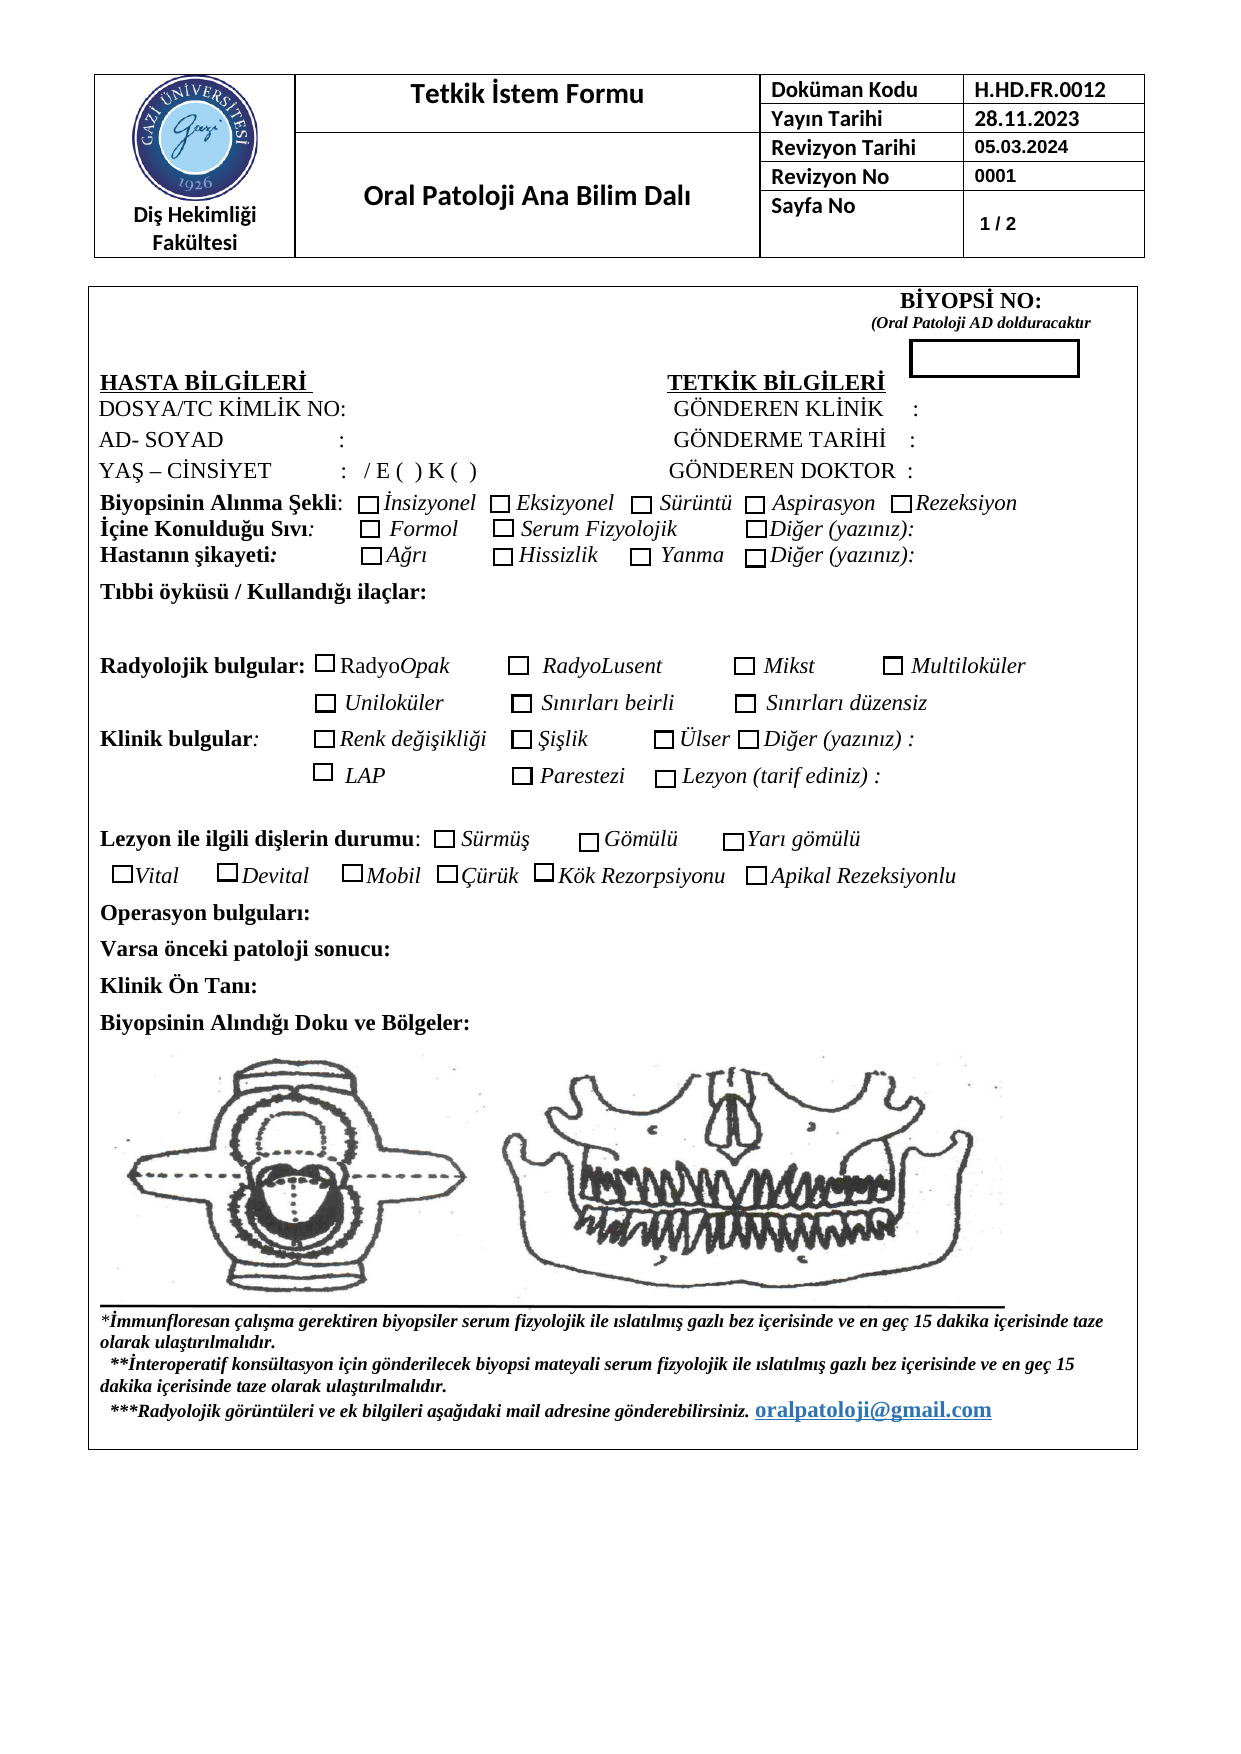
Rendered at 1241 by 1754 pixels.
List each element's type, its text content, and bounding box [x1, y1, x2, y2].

picture [132, 75, 258, 201]
table_header BİYOPSİ NO: (Oral Patoloji AD dolduracaktır HASTA BİLGİLERİ TETKİK BİLGİLERİ DOSYA/TC KİMLİK NO: GÖNDEREN KLİNİK : AD- SOYAD : GÖNDERME TARİHİ : YAŞ – CİNSİYET : / E ( ) K ( ) GÖNDEREN DOKTOR : Biyopsinin Alınma Şekli: İnsizyonel Eksizyonel Sürüntü Aspirasyon Rezeksiyon İçine Konulduğu Sıvı: Formol Serum Fizyolojik Diğer (yazınız): Hastanın şikayeti: Ağrı Hissizlik Yanma Diğer (yazınız): Tıbbi öyküsü / Kullandığı ilaçlar: Radyolojik bulgular: RadyoOpak RadyoLusent Mikst Multiloküler Uniloküler Sınırları beirli Sınırları düzensiz Klinik bulgular: Renk değişikliği Şişlik Ülser Diğer (yazınız) : LAP Parestezi Lezyon (tarif ediniz) : Lezyon ile ilgili dişlerin durumu: Sürmüş Gömülü Yarı gömülü Vital Devital Mobil Çürük Kök Rezorpsiyonu Apikal Rezeksiyonlu Operasyon bulguları: Varsa önceki patoloji sonucu: Klinik Ön Tanı: Biyopsinin Alındığı Doku ve Bölgeler: *İmmunfloresan çalışma gerektiren biyopsiler serum fizyolojik ile ıslatılmış gazlı bez içerisinde ve en geç 15 dakika içerisinde taze olarak ulaştırılmalıdır. **İnteroperatif konsültasyon için gönderilecek biyopsi mateyali serum fizyolojik ile ıslatılmış gazlı bez içerisinde ve en geç 15 dakika içerisinde taze olarak ulaştırılmalıdır. ***Radyolojik görüntüleri ve ek bilgileri aşağıdaki mail adresine gönderebilirsiniz. oralpatoloji@gmail.com [89, 287, 1137, 1449]
picture [100, 1045, 1005, 1310]
